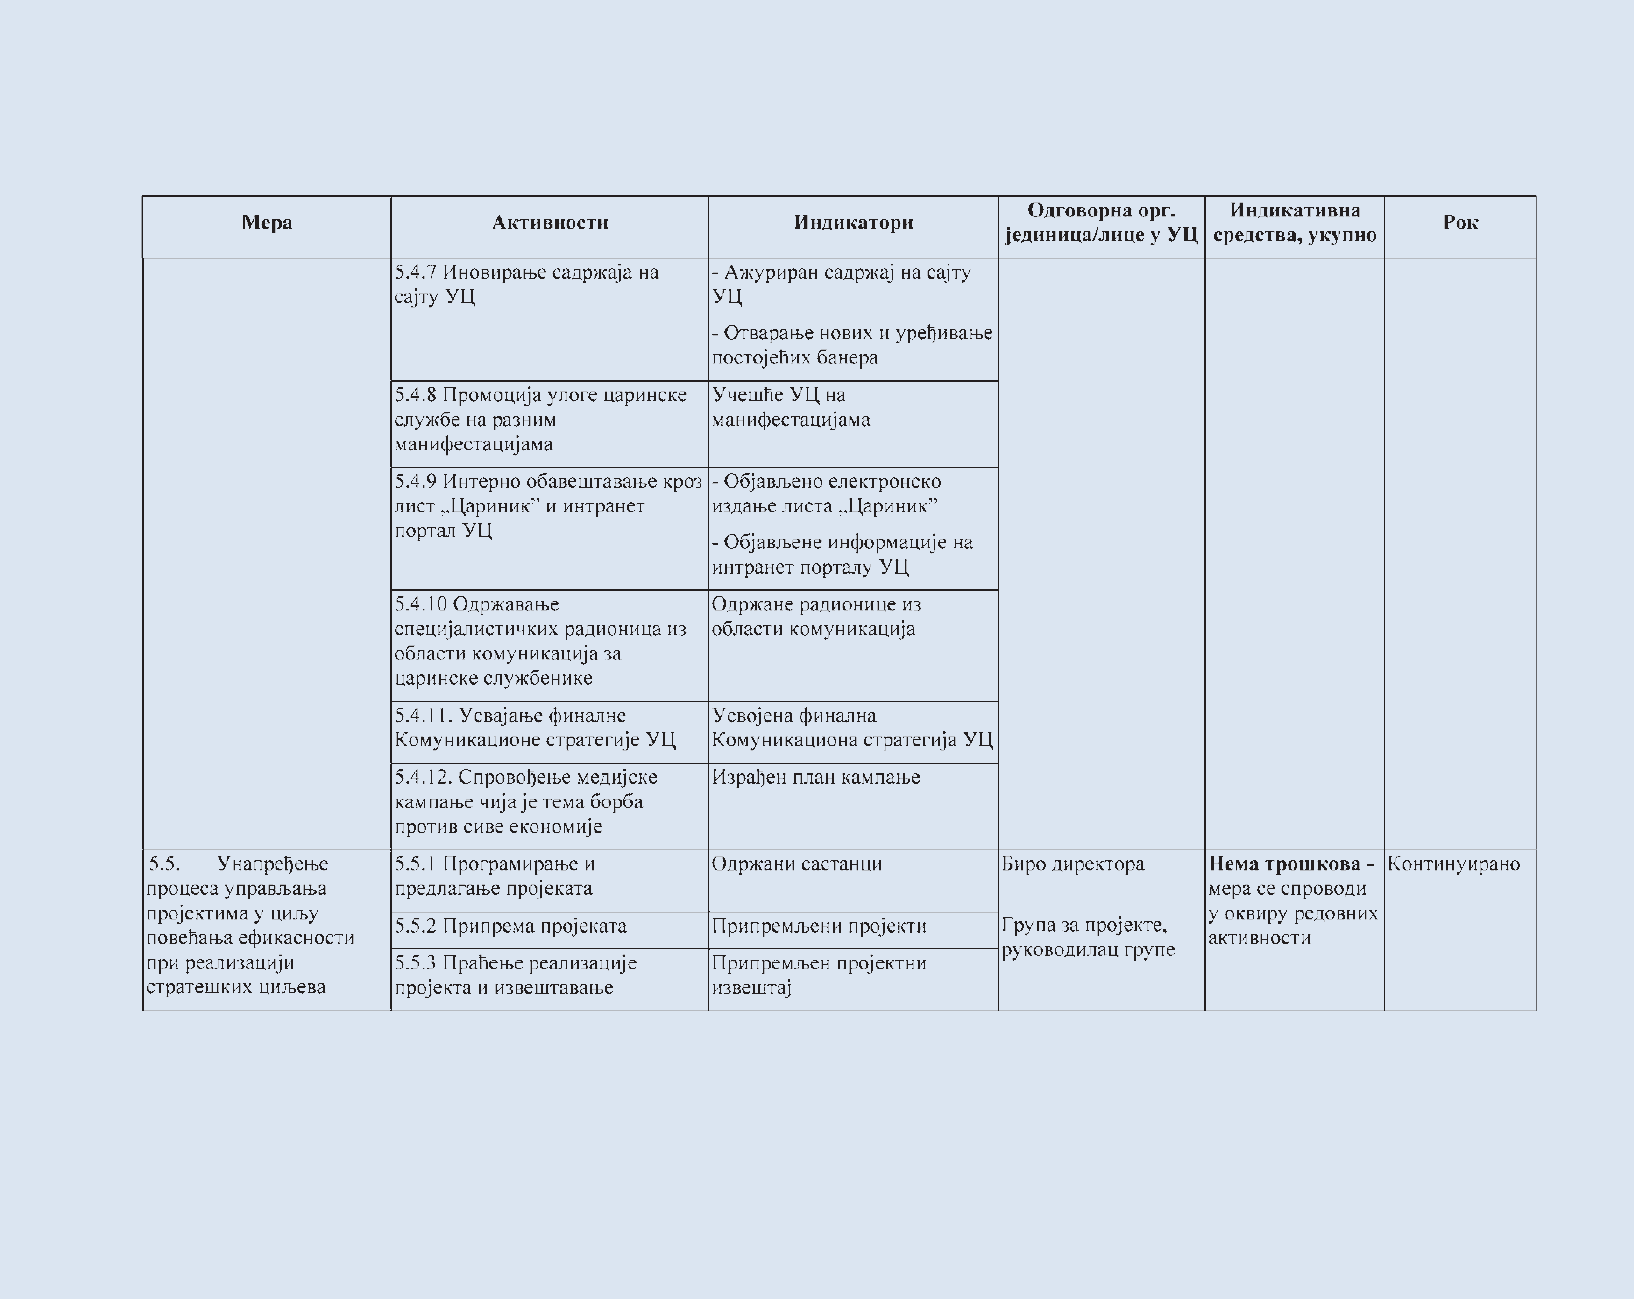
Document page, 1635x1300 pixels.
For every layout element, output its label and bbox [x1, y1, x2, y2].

picture [141, 195, 1537, 1011]
